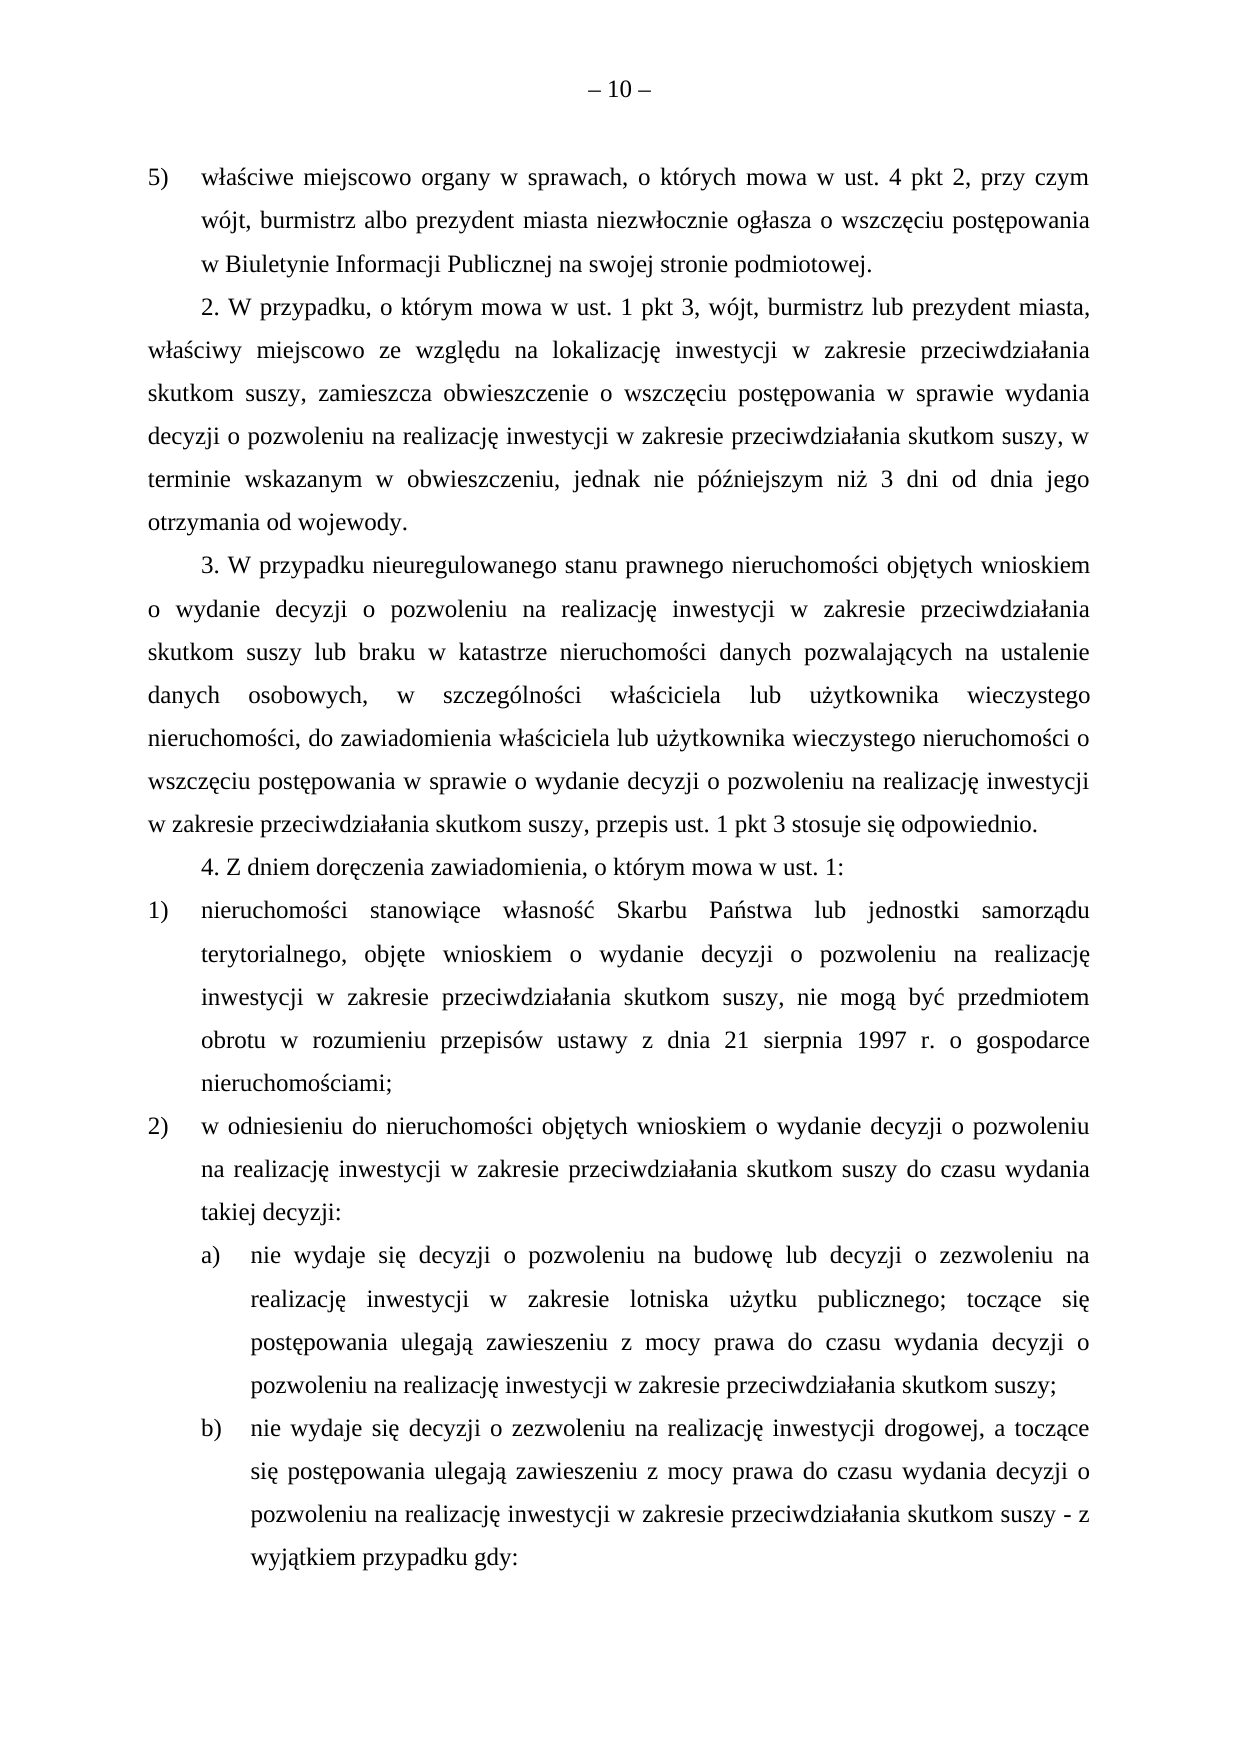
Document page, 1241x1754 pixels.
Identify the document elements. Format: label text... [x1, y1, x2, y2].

text b) nie wydaje się decyzji o zezwoleniu na realizację inwestycji drogowej, a toczące się postępowania ulegają zawieszeniu z mocy prawa do czasu wydania decyzji o pozwoleniu na realizację inwestycji w zakresie przeciwdziałania skutkom suszy - z wyjątkiem przypadku gdy: [201, 1413, 1091, 1571]
text a) nie wydaje się decyzji o pozwoleniu na budowę lub decyzji o zezwoleniu na realizację inwestycji w zakresie lotniska użytku publicznego; toczące się postępowania ulegają zawieszeniu z mocy prawa do czasu wydania decyzji o pozwoleniu na realizację inwestycji w zakresie przeciwdziałania skutkom suszy; [201, 1241, 1091, 1399]
text 3. W przypadku nieuregulowanego stanu prawnego nieruchomości objętych wnioskiem o wydanie decyzji o pozwoleniu na realizację inwestycji w zakresie przeciwdziałania skutkom suszy lub braku w katastrze nieruchomości danych pozwalających na ustalenie danych osobowych, w szczególności właściciela lub użytkownika wieczystego nieruchomości, do zawiadomienia właściciela lub użytkownika wieczystego nieruchomości o wszczęciu postępowania w sprawie o wydanie decyzji o pozwoleniu na realizację inwestycji w zakresie przeciwdziałania skutkom suszy, przepis ust. 1 pkt 3 stosuje się odpowiednio. [148, 551, 1091, 838]
text 5) właściwe miejscowo organy w sprawach, o których mowa w ust. 4 pkt 2, przy czym wójt, burmistrz albo prezydent miasta niezwłocznie ogłasza o wszczęciu postępowania w Biuletynie Informacji Publicznej na swojej stronie podmiotowej. [148, 162, 1091, 277]
text 2) w odniesieniu do nieruchomości objętych wnioskiem o wydanie decyzji o pozwoleniu na realizację inwestycji w zakresie przeciwdziałania skutkom suszy do czasu wydania takiej decyzji: [148, 1111, 1091, 1226]
text 4. Z dniem doręczenia zawiadomienia, o którym mowa w ust. 1: [148, 852, 1091, 881]
text 2. W przypadku, o którym mowa w ust. 1 pkt 3, wójt, burmistrz lub prezydent miasta, właściwy miejscowo ze względu na lokalizację inwestycji w zakresie przeciwdziałania skutkom suszy, zamieszcza obwieszczenie o wszczęciu postępowania w sprawie wydania decyzji o pozwoleniu na realizację inwestycji w zakresie przeciwdziałania skutkom suszy, w terminie wskazanym w obwieszczeniu, jednak nie późniejszym niż 3 dni od dnia jego otrzymania od wojewody. [148, 292, 1091, 536]
text 1) nieruchomości stanowiące własność Skarbu Państwa lub jednostki samorządu terytorialnego, objęte wnioskiem o wydanie decyzji o pozwoleniu na realizację inwestycji w zakresie przeciwdziałania skutkom suszy, nie mogą być przedmiotem obrotu w rozumieniu przepisów ustawy z dnia 21 sierpnia 1997 r. o gospodarce nieruchomościami; [148, 896, 1091, 1097]
